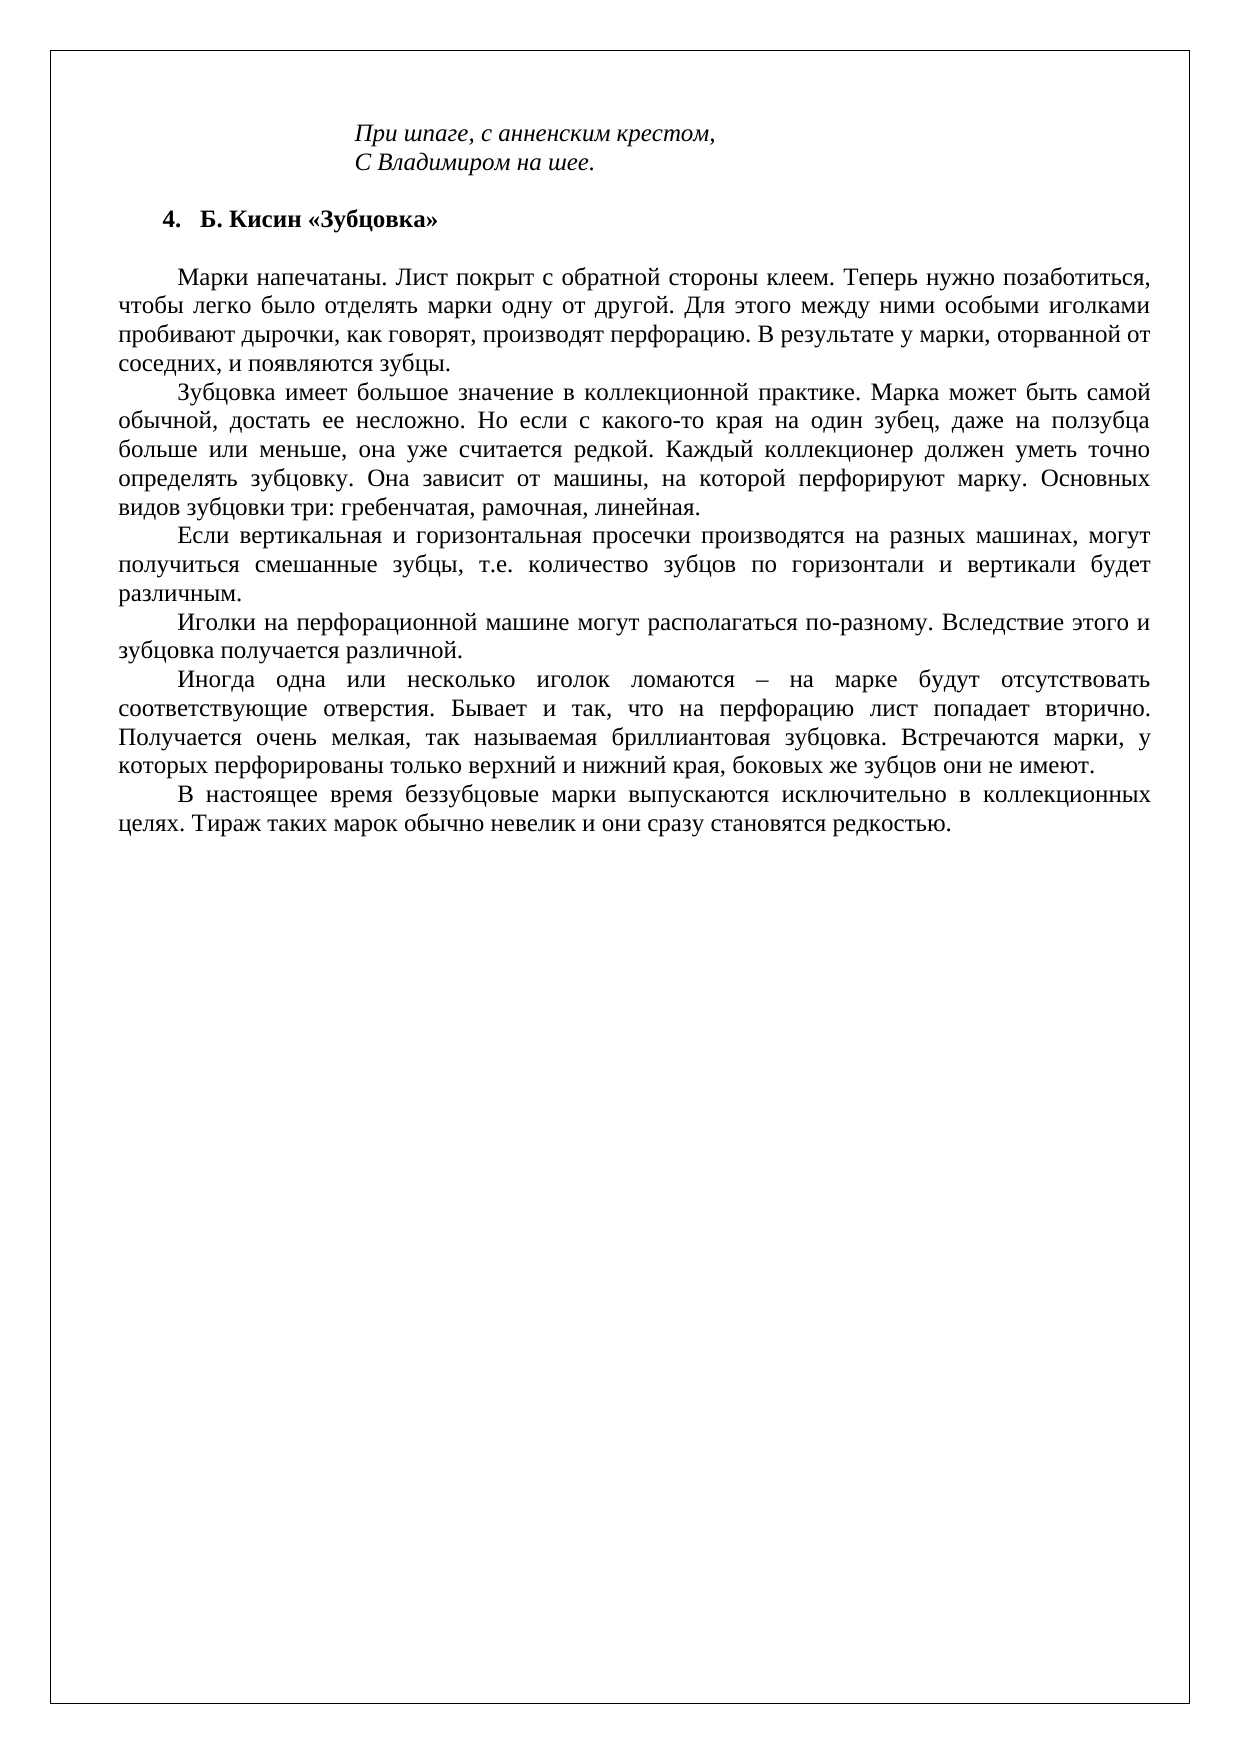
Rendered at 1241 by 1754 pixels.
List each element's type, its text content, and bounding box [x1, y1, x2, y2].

list Б. Кисин «Зубцовка» [162, 204, 1152, 233]
text Иногда одна или несколько иголок ломаются – на марке будут отсутствовать соответствующие отверстия. Бывает и так, что на перфорацию лист попадает вторично. Получается очень мелкая, так называемая бриллиантовая зубцовка. Встречаются марки, у которых перфорированы только верхний и нижний края, боковых же зубцов они не имеют. [118, 664, 1152, 779]
text Зубцовка имеет большое значение в коллекционной практике. Марка может быть самой обычной, достать ее несложно. Но если с какого-то края на один зубец, даже на ползубца больше или меньше, она уже считается редкой. Каждый коллекционер должен уметь точно определять зубцовку. Она зависит от машины, на которой перфорируют марку. Основных видов зубцовки три: гребенчатая, рамочная, линейная. [118, 377, 1152, 521]
text Если вертикальная и горизонтальная просечки производятся на разных машинах, могут получиться смешанные зубцы, т.е. количество зубцов по горизонтали и вертикали будет различным. [118, 521, 1152, 607]
text Иголки на перфорационной машине могут располагаться по-разному. Вследствие этого и зубцовка получается различной. [118, 607, 1152, 664]
text С Владимиром на шее. [118, 147, 1152, 176]
text При шпаге, с анненским крестом, [118, 118, 1152, 147]
text В настоящее время беззубцовые марки выпускаются исключительно в коллекционных целях. Тираж таких марок обычно невелик и они сразу становятся редкостью. [118, 779, 1152, 837]
text Марки напечатаны. Лист покрыт с обратной стороны клеем. Теперь нужно позаботиться, чтобы легко было отделять марки одну от другой. Для этого между ними особыми иголками пробивают дырочки, как говорят, производят перфорацию. В результате у марки, оторванной от соседних, и появляются зубцы. [118, 262, 1152, 377]
